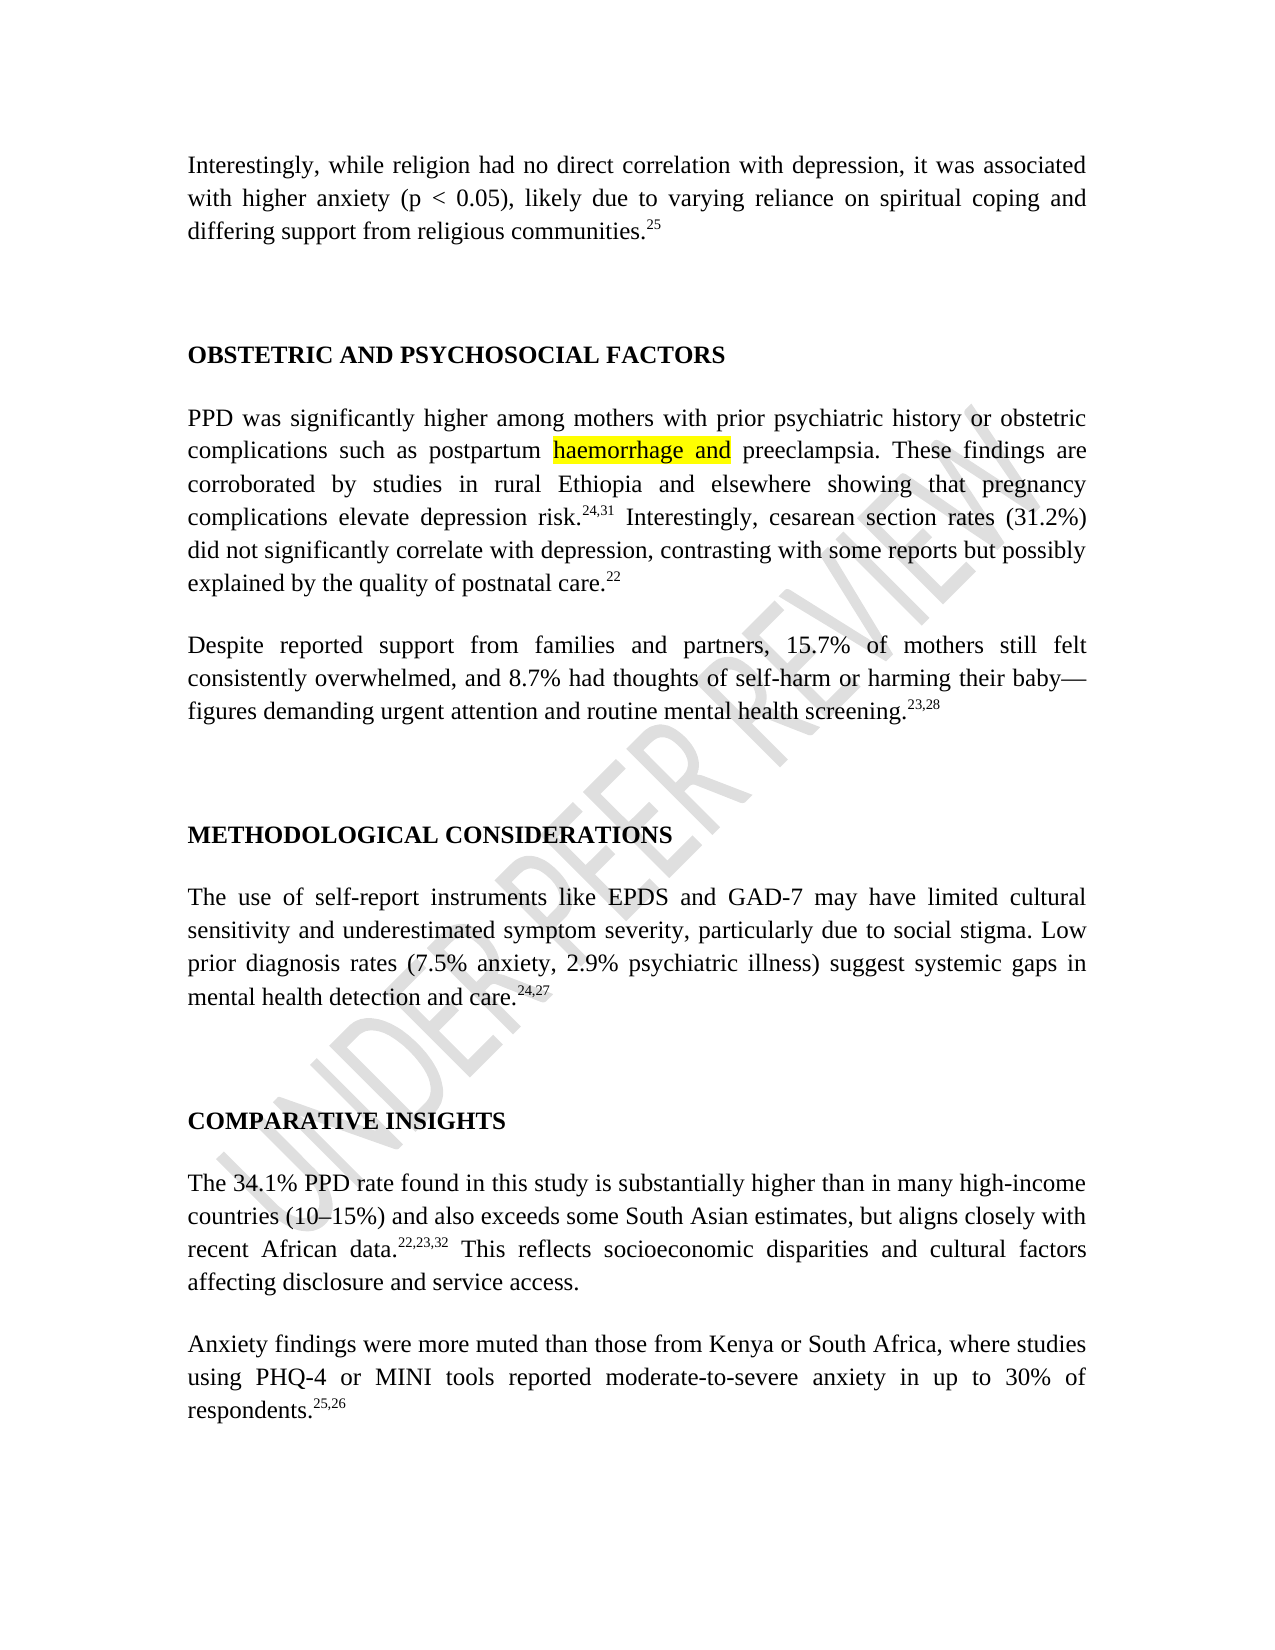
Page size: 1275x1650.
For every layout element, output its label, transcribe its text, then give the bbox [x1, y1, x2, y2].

text Interestingly, while religion had no direct correlation with depression, it was associated with higher anxiety (p < 0.05), likely due to varying reliance on spiritual coping and differing support from religious communities.25 [187, 150, 1087, 245]
text PPD was significantly higher among mothers with prior psychiatric history or obstetric complications such as postpartum haemorrhage and preeclampsia. These findings are corroborated by studies in rural Ethiopia and elsewhere showing that pregnancy complications elevate depression risk.24,31 Interestingly, cesarean section rates (31.2%) did not significantly correlate with depression, contrasting with some reports but possibly explained by the quality of postnatal care.22 [187, 403, 1087, 596]
text The 34.1% PPD rate found in this study is substantially higher than in many high-income countries (10–15%) and also exceeds some South Asian estimates, but aligns closely with recent African data.22,23,32 This reflects socioeconomic disparities and cultural factors affecting disclosure and service access. [187, 1168, 1087, 1296]
text The use of self-report instruments like EPDS and GAD-7 may have limited cultural sensitivity and underestimated symptom severity, particularly due to social stigma. Low prior diagnosis rates (7.5% anxiety, 2.9% psychiatric illness) suggest systemic gaps in mental health detection and care.24,27 [187, 882, 1087, 1010]
text COMPARATIVE INSIGHTS [187, 1106, 1087, 1135]
text METHODOLOGICAL CONSIDERATIONS [187, 820, 1087, 849]
text OBSTETRIC AND PSYCHOSOCIAL FACTORS [187, 340, 1087, 369]
text Despite reported support from families and partners, 15.7% of mothers still felt consistently overwhelmed, and 8.7% had thoughts of self-harm or harming their baby—figures demanding urgent attention and routine mental health screening.23,28 [187, 630, 1087, 725]
text Anxiety findings were more muted than those from Kenya or South Africa, where studies using PHQ-4 or MINI tools reported moderate-to-severe anxiety in up to 30% of respondents.25,26 [187, 1329, 1087, 1424]
